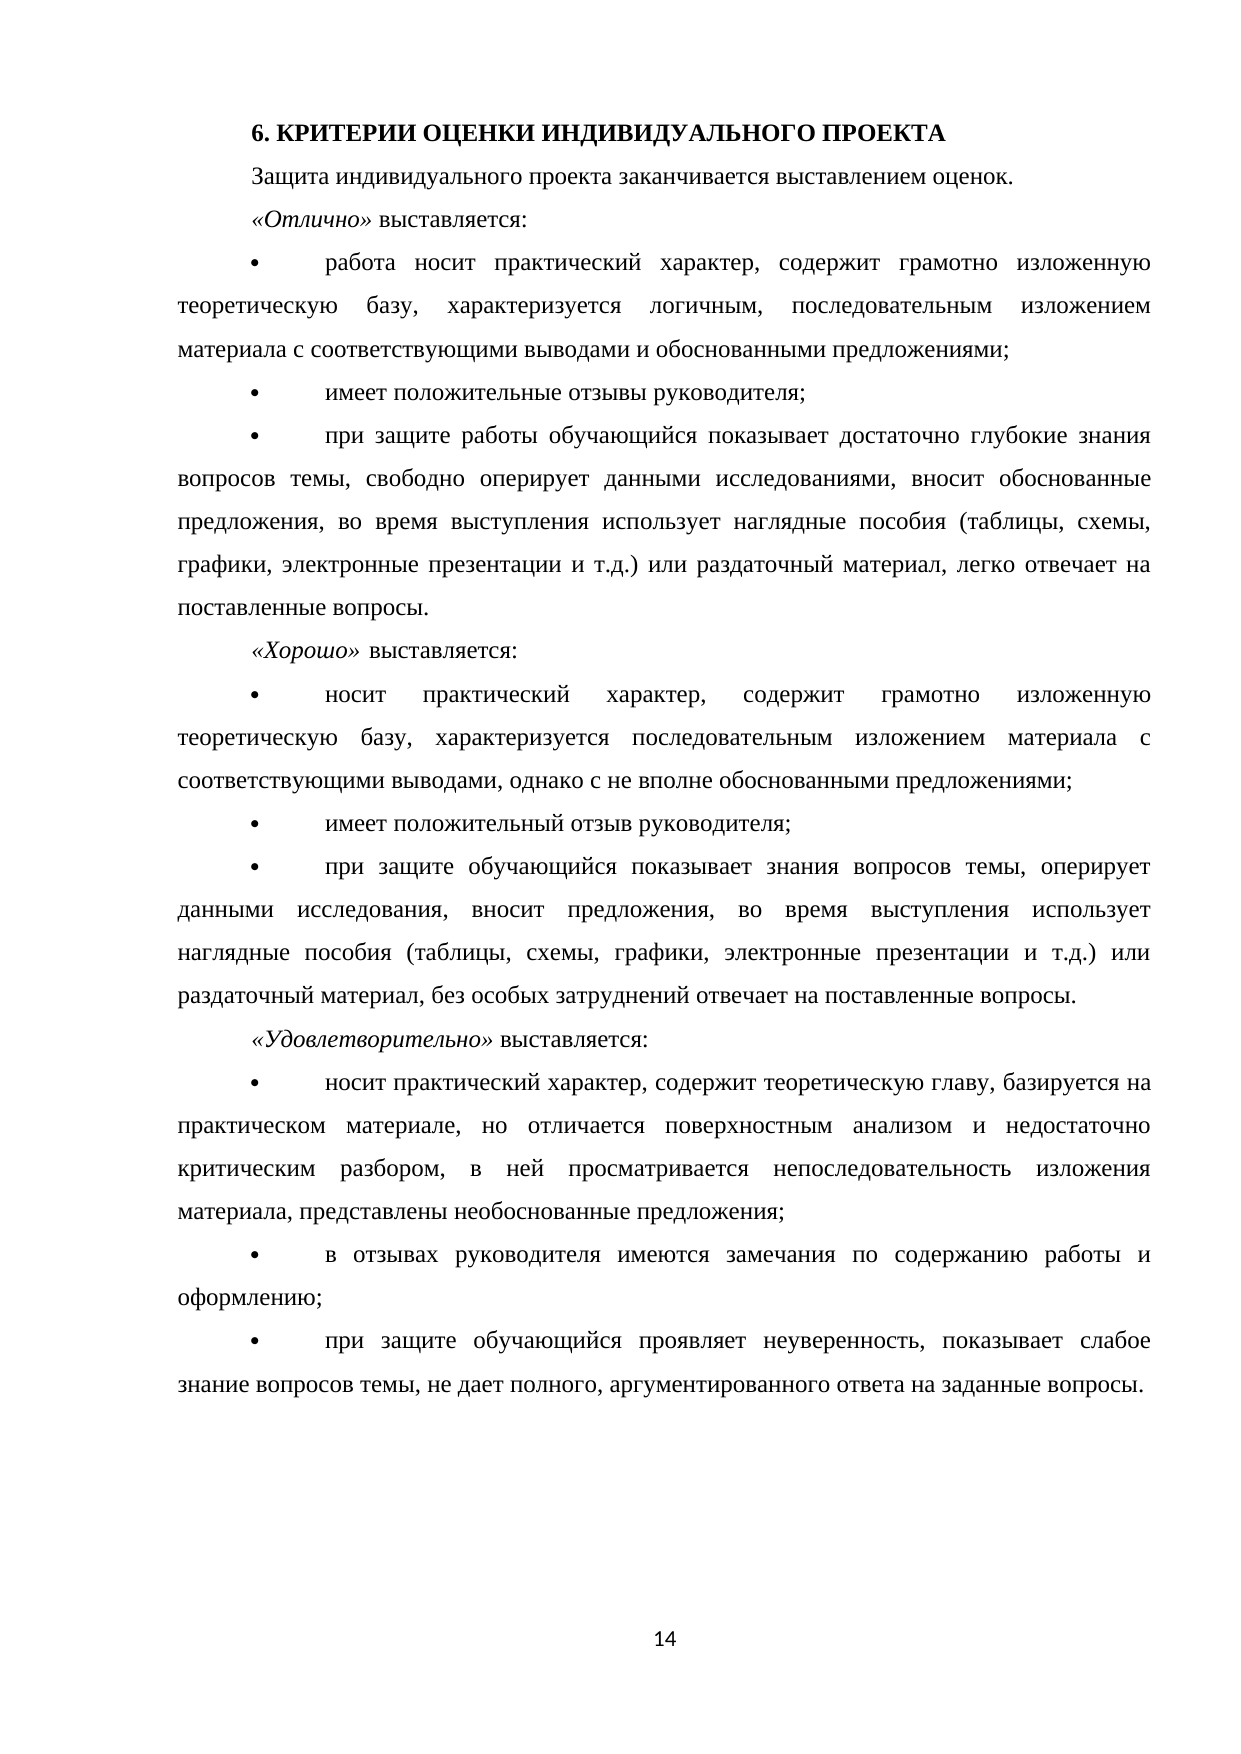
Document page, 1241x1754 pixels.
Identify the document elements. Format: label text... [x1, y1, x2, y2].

text «Хорошо» выставляется: [177, 636, 1152, 664]
list носит практический характер, содержит грамотно изложенную теоретическую базу, характеризуется последовательным изложением материала с соответствующими выводами, однако с не вполне обоснованными предложениями; [177, 679, 1152, 794]
text «Отлично» выставляется: [177, 204, 1152, 233]
list имеет положительные отзывы руководителя; [177, 377, 1152, 406]
list при защите работы обучающийся показывает достаточно глубокие знания вопросов темы, свободно оперирует данными исследованиями, вносит обоснованные предложения, во время выступления использует наглядные пособия (таблицы, схемы, графики, электронные презентации и т.д.) или раздаточный материал, легко отвечает на поставленные вопросы. [177, 420, 1152, 621]
list имеет положительный отзыв руководителя; [177, 808, 1152, 837]
text 6. КРИТЕРИИ ОЦЕНКИ ИНДИВИДУАЛЬНОГО ПРОЕКТА [177, 118, 1152, 147]
text «Удовлетворительно» выставляется: [177, 1024, 1152, 1052]
text Защита индивидуального проекта заканчивается выставлением оценок. [177, 161, 1152, 190]
list при защите обучающийся показывает знания вопросов темы, оперирует данными исследования, вносит предложения, во время выступления использует наглядные пособия (таблицы, схемы, графики, электронные презентации и т.д.) или раздаточный материал, без особых затруднений отвечает на поставленные вопросы. [177, 851, 1152, 1009]
list при защите обучающийся проявляет неуверенность, показывает слабое знание вопросов темы, не дает полного, аргументированного ответа на заданные вопросы. [177, 1326, 1152, 1397]
list носит практический характер, содержит теоретическую главу, базируется на практическом материале, но отличается поверхностным анализом и недостаточно критическим разбором, в ней просматривается непоследовательность изложения материала, представлены необоснованные предложения; [177, 1067, 1152, 1225]
list работа носит практический характер, содержит грамотно изложенную теоретическую базу, характеризуется логичным, последовательным изложением материала с соответствующими выводами и обоснованными предложениями; [177, 247, 1152, 362]
list в отзывах руководителя имеются замечания по содержанию работы и оформлению; [177, 1239, 1152, 1311]
